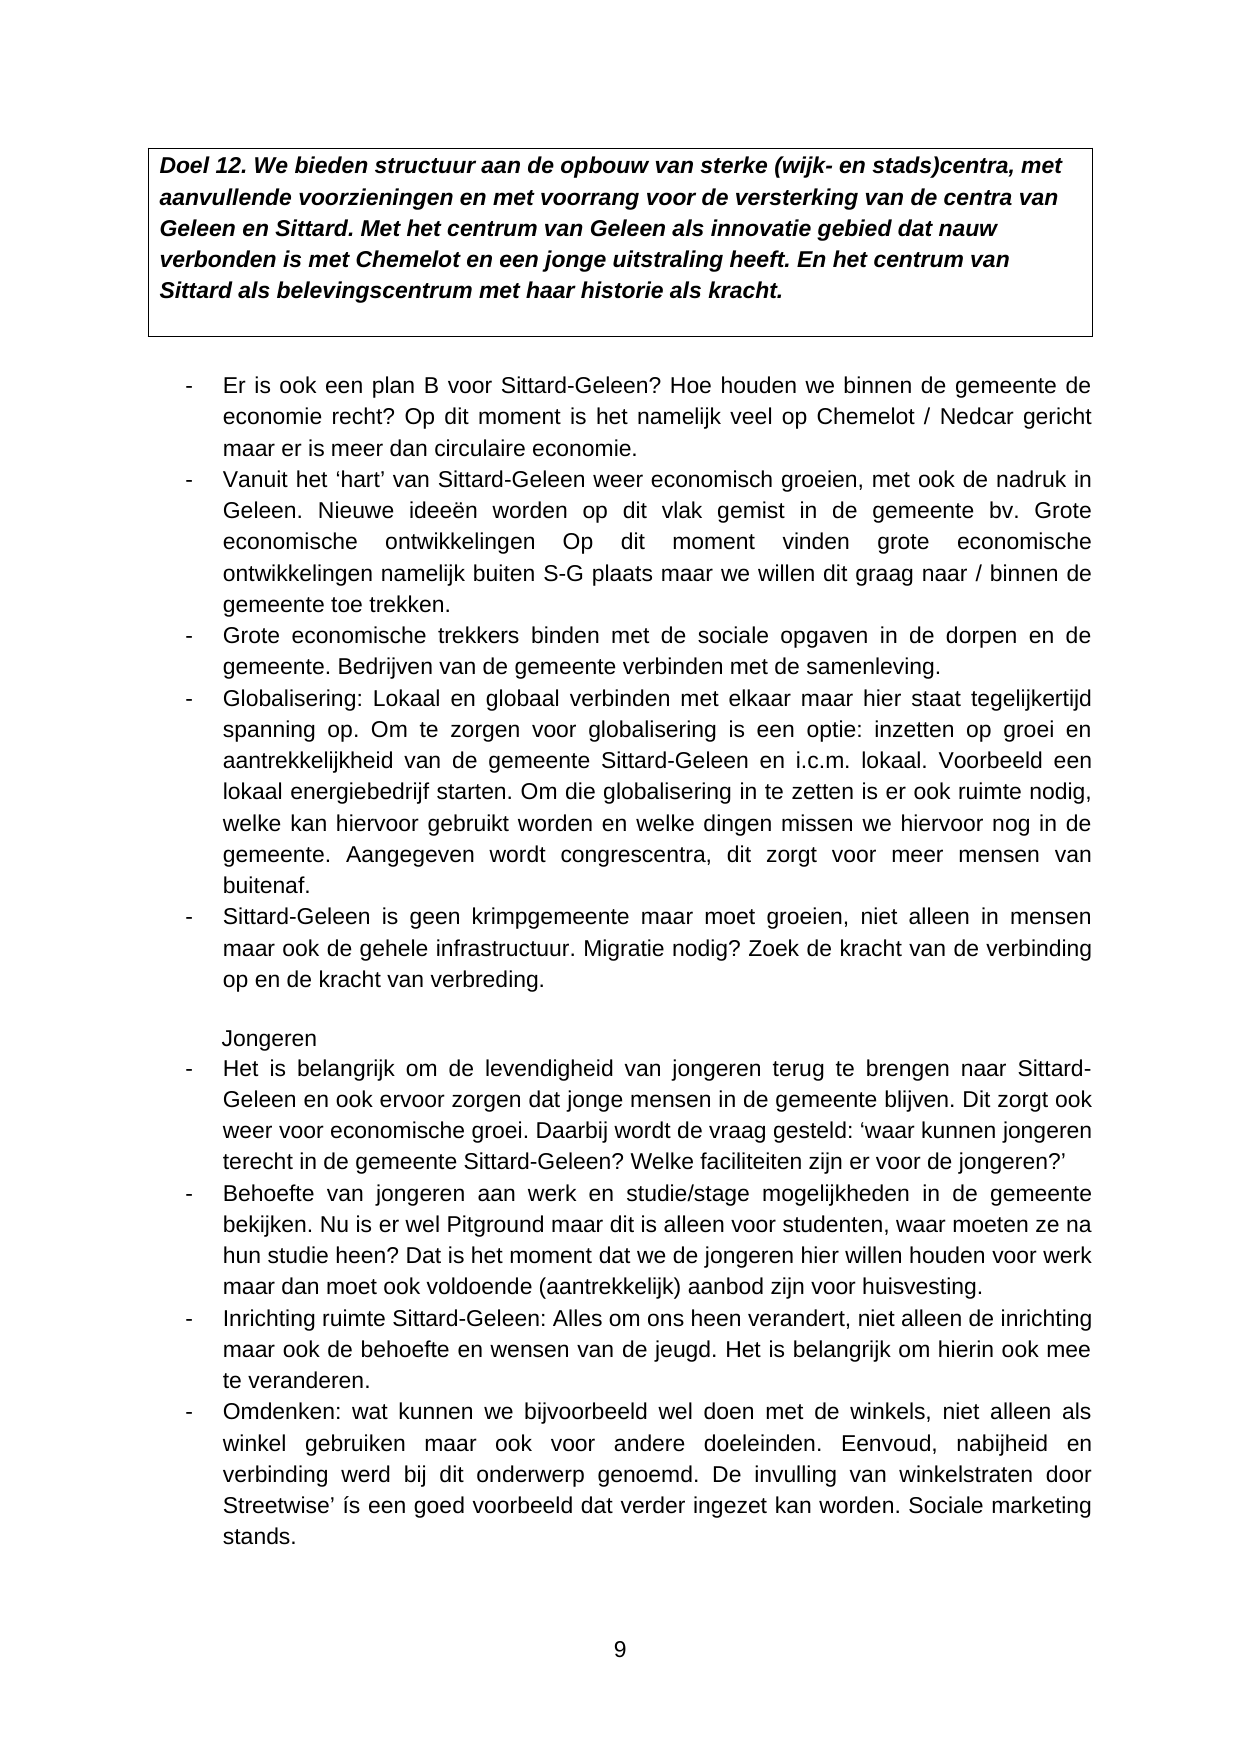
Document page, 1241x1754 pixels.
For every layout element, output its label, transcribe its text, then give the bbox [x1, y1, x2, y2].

list Behoefte van jongeren aan werk en studie/stage mogelijkheden in de gemeente bekijken. Nu is er wel Pitground maar dit is alleen voor studenten, waar moeten ze na hun studie heen? Dat is het moment dat we de jongeren hier willen houden voor werk maar dan moet ook voldoende (aantrekkelijk) aanbod zijn voor huisvesting. [185, 1176, 1093, 1301]
list Sittard-Geleen is geen krimpgemeente maar moet groeien, niet alleen in mensen maar ook de gehele infrastructuur. Migratie nodig? Zoek de kracht van de verbinding op en de kracht van verbreding. [185, 900, 1093, 993]
list Er is ook een plan B voor Sittard-Geleen? Hoe houden we binnen de gemeente de economie recht? Op dit moment is het namelijk veel op Chemelot / Nedcar gericht maar er is meer dan circulaire economie. [185, 368, 1093, 462]
text Jongeren [148, 1025, 1093, 1051]
list Inrichting ruimte Sittard-Geleen: Alles om ons heen verandert, niet alleen de inrichting maar ook de behoefte en wensen van de jeugd. Het is belangrijk om hierin ook mee te veranderen. [185, 1301, 1093, 1395]
list Globalisering: Lokaal en globaal verbinden met elkaar maar hier staat tegelijkertijd spanning op. Om te zorgen voor globalisering is een optie: inzetten op groei en aantrekkelijkheid van de gemeente Sittard-Geleen en i.c.m. lokaal. Voorbeeld een lokaal energiebedrijf starten. Om die globalisering in te zetten is er ook ruimte nodig, welke kan hiervoor gebruikt worden en welke dingen missen we hiervoor nog in de gemeente. Aangegeven wordt congrescentra, dit zorgt voor meer mensen van buitenaf. [185, 681, 1093, 900]
list Vanuit het ‘hart’ van Sittard-Geleen weer economisch groeien, met ook de nadruk in Geleen. Nieuwe ideeën worden op dit vlak gemist in de gemeente bv. Grote economische ontwikkelingen Op dit moment vinden grote economische ontwikkelingen namelijk buiten S-G plaats maar we willen dit graag naar / binnen de gemeente toe trekken. [185, 462, 1093, 618]
list Omdenken: wat kunnen we bijvoorbeeld wel doen met de winkels, niet alleen als winkel gebruiken maar ook voor andere doeleinden. Eenvoud, nabijheid en verbinding werd bij dit onderwerp genoemd. De invulling van winkelstraten door Streetwise’ ís een goed voorbeeld dat verder ingezet kan worden. Sociale marketing stands. [185, 1395, 1093, 1551]
table_header Doel 12. We bieden structuur aan de opbouw van sterke (wijk- en stads)centra, met aanvullende voorzieningen en met voorrang voor de versterking van de centra van Geleen en Sittard. Met het centrum van Geleen als innovatie gebied dat nauw verbonden is met Chemelot en een jonge uitstraling heeft. En het centrum van Sittard als belevingscentrum met haar historie als kracht. [149, 149, 1092, 336]
list Grote economische trekkers binden met de sociale opgaven in de dorpen en de gemeente. Bedrijven van de gemeente verbinden met de samenleving. [185, 618, 1093, 681]
list Het is belangrijk om de levendigheid van jongeren terug te brengen naar Sittard-Geleen en ook ervoor zorgen dat jonge mensen in de gemeente blijven. Dit zorgt ook weer voor economische groei. Daarbij wordt de vraag gesteld: ‘waar kunnen jongeren terecht in de gemeente Sittard-Geleen? Welke faciliteiten zijn er voor de jongeren?’ [185, 1051, 1093, 1176]
